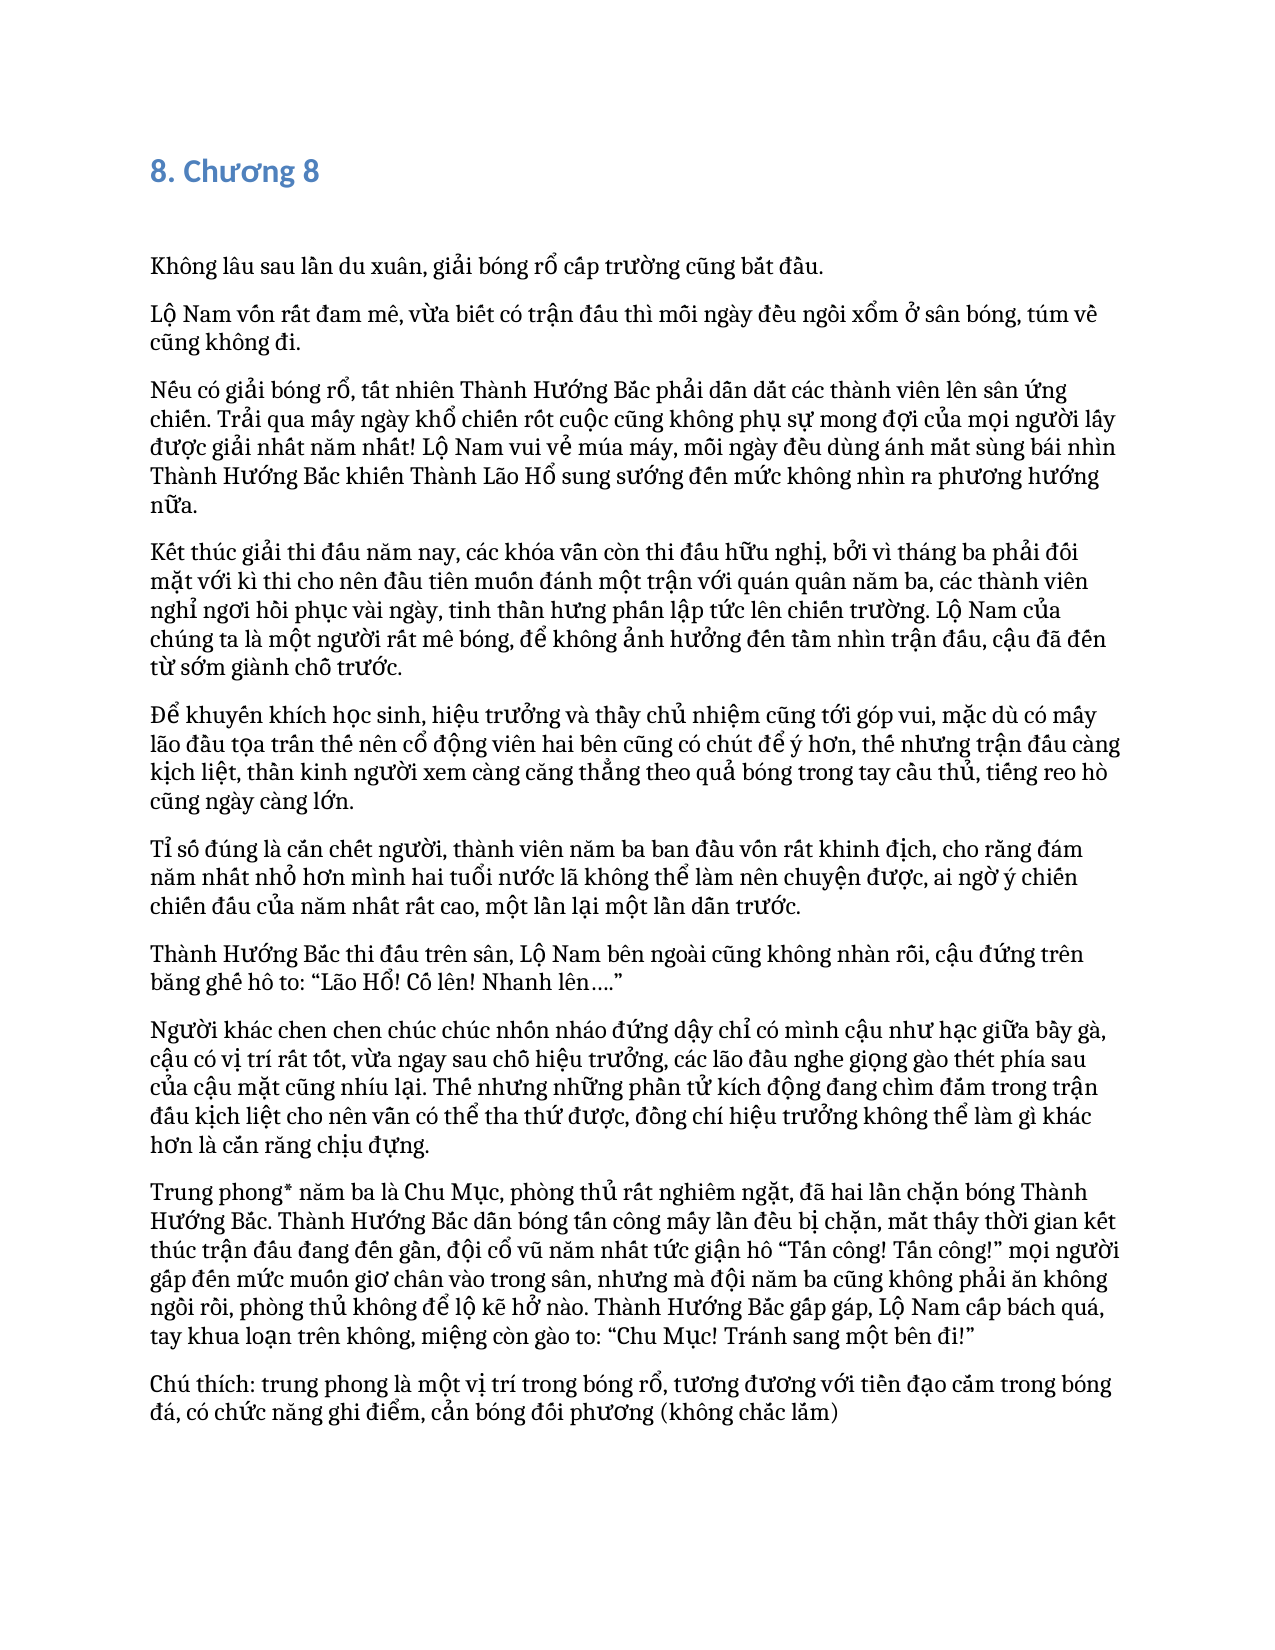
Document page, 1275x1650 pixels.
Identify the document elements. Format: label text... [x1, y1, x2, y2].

text Tỉ số đúng là cắn chết người, thành viên năm ba ban đầu vốn rất khinh địch, cho rằng đám năm nhất nhỏ hơn mình hai tuổi nước lã không thể làm nên chuyện được, ai ngờ ý chiến chiến đấu của năm nhất rất cao, một lần lại một lần dẫn trước. [150, 834, 1125, 921]
text Không lâu sau lần du xuân, giải bóng rổ cấp trường cũng bắt đầu. [150, 194, 1125, 281]
text Người khác chen chen chúc chúc nhốn nháo đứng dậy chỉ có mình cậu như hạc giữa bầy gà, cậu có vị trí rất tốt, vừa ngay sau chỗ hiệu trưởng, các lão đầu nghe giọng gào thét phía sau của cậu mặt cũng nhíu lại. Thế nhưng những phần tử kích động đang chìm đắm trong trận đấu kịch liệt cho nên vẫn có thể tha thứ được, đồng chí hiệu trưởng không thể làm gì khác hơn là cắn răng chịu đựng. [150, 1016, 1125, 1159]
subtitle 8. Chương 8 [150, 150, 1125, 191]
text Nếu có giải bóng rổ, tất nhiên Thành Hướng Bắc phải dẫn dắt các thành viên lên sân ứng chiến. Trải qua mấy ngày khổ chiến rốt cuộc cũng không phụ sự mong đợi của mọi người lấy được giải nhất năm nhất! Lộ Nam vui vẻ múa máy, mỗi ngày đều dùng ánh mắt sùng bái nhìn Thành Hướng Bắc khiến Thành Lão Hổ sung sướng đến mức không nhìn ra phương hướng nữa. [150, 376, 1125, 519]
text Chú thích: trung phong là một vị trí trong bóng rổ, tương đương với tiền đạo cắm trong bóng đá, có chức năng ghi điểm, cản bóng đối phương (không chắc lắm) [150, 1369, 1125, 1427]
text Để khuyến khích học sinh, hiệu trưởng và thầy chủ nhiệm cũng tới góp vui, mặc dù có mấy lão đầu tọa trấn thế nên cổ động viên hai bên cũng có chút để ý hơn, thế nhưng trận đấu càng kịch liệt, thần kinh người xem càng căng thẳng theo quả bóng trong tay cầu thủ, tiếng reo hò cũng ngày càng lớn. [150, 701, 1125, 816]
text Lộ Nam vốn rất đam mê, vừa biết có trận đấu thì mỗi ngày đều ngồi xổm ở sân bóng, túm về cũng không đi. [150, 299, 1125, 357]
text Thành Hướng Bắc thi đấu trên sân, Lộ Nam bên ngoài cũng không nhàn rỗi, cậu đứng trên băng ghế hô to: “Lão Hổ! Cố lên! Nhanh lên….” [150, 939, 1125, 997]
text Trung phong* năm ba là Chu Mục, phòng thủ rất nghiêm ngặt, đã hai lần chặn bóng Thành Hướng Bắc. Thành Hướng Bắc dẫn bóng tấn công mấy lần đều bị chặn, mắt thấy thời gian kết thúc trận đấu đang đến gần, đội cổ vũ năm nhất tức giận hô “Tấn công! Tấn công!” mọi người gấp đến mức muốn giơ chân vào trong sân, nhưng mà đội năm ba cũng không phải ăn không ngồi rồi, phòng thủ không để lộ kẽ hở nào. Thành Hướng Bắc gấp gáp, Lộ Nam cấp bách quá, tay khua loạn trên không, miệng còn gào to: “Chu Mục! Tránh sang một bên đi!” [150, 1178, 1125, 1351]
text Kết thúc giải thi đấu năm nay, các khóa vẫn còn thi đấu hữu nghị, bởi vì tháng ba phải đối mặt với kì thi cho nên đầu tiên muốn đánh một trận với quán quân năm ba, các thành viên nghỉ ngơi hồi phục vài ngày, tinh thần hưng phấn lập tức lên chiến trường. Lộ Nam của chúng ta là một người rất mê bóng, để không ảnh hưởng đến tầm nhìn trận đấu, cậu đã đến từ sớm giành chỗ trước. [150, 538, 1125, 682]
